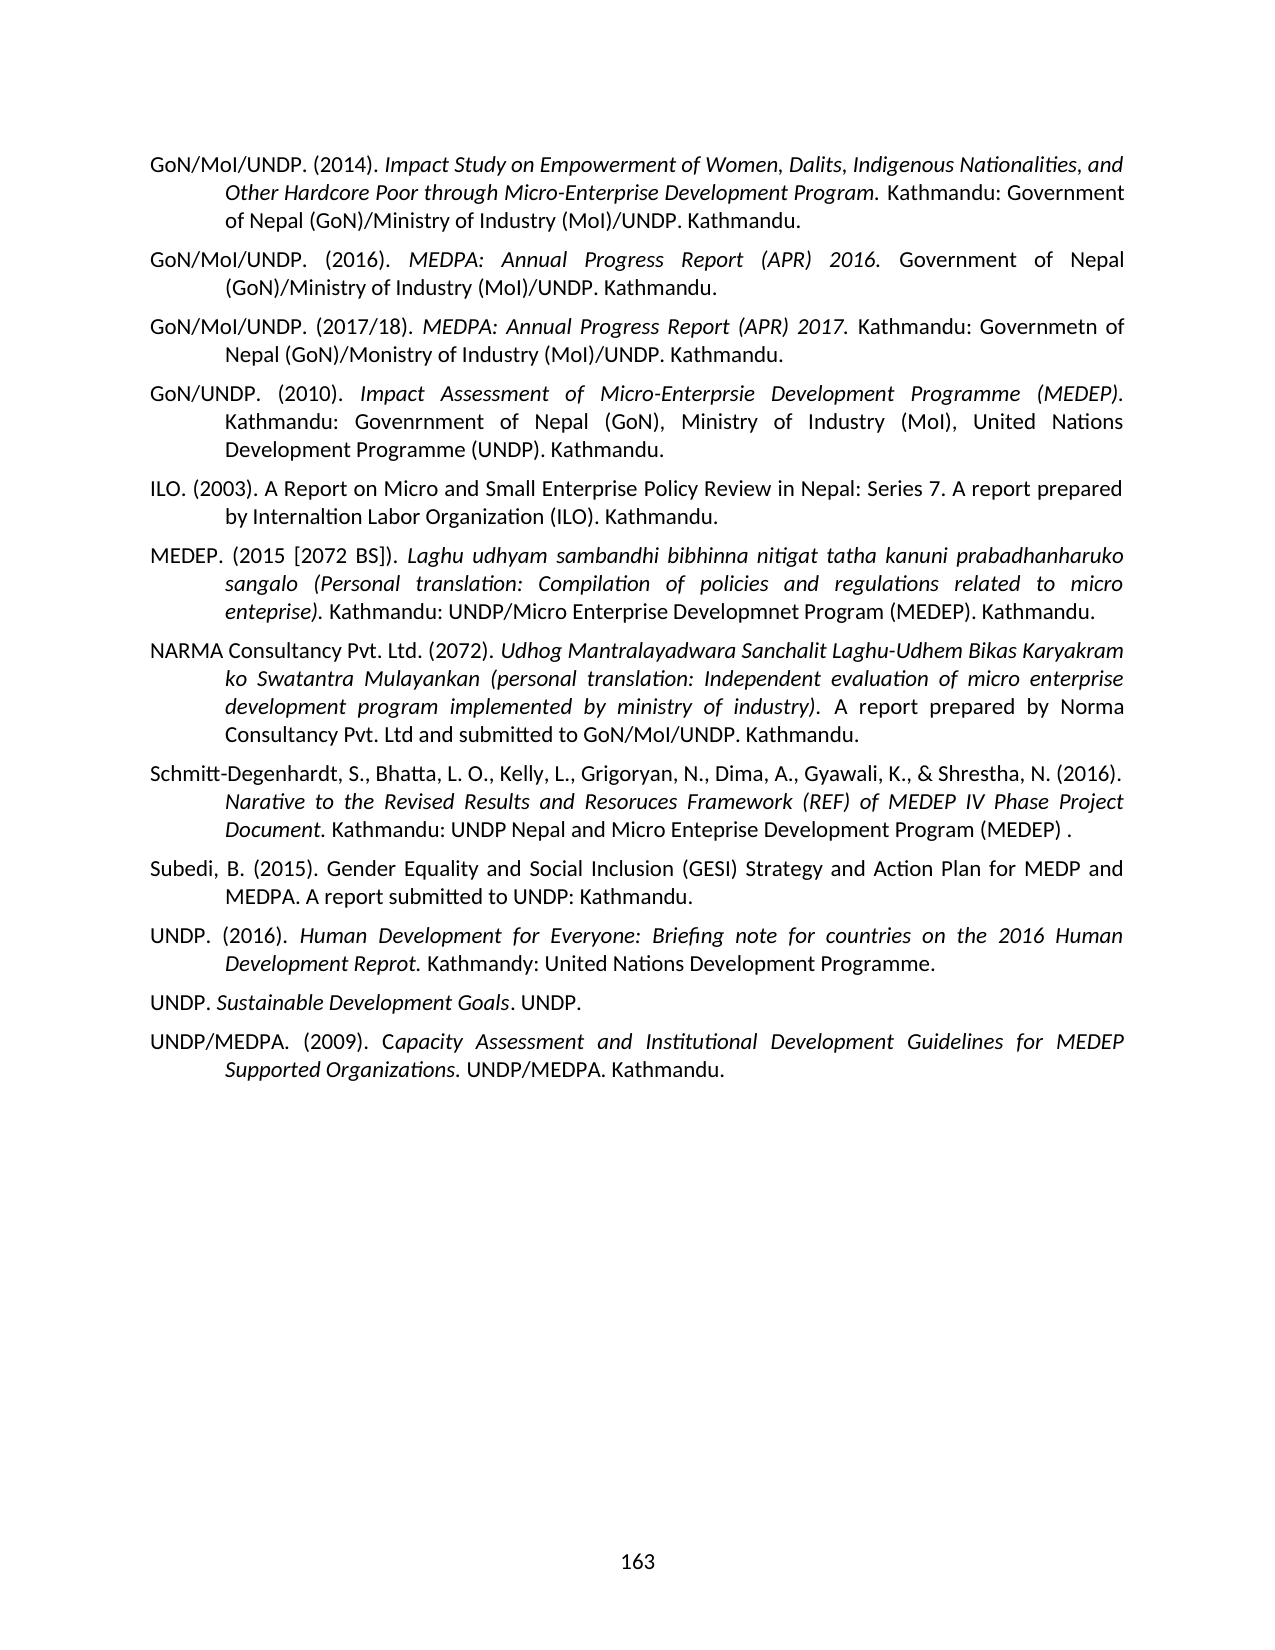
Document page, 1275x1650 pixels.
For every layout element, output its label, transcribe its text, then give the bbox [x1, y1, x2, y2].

text Schmitt-Degenhardt, S., Bhatta, L. O., Kelly, L., Grigoryan, N., Dima, A., Gyawali, K., & Shrestha, N. (2016). Narative to the Revised Results and Resoruces Framework (REF) of MEDEP IV Phase Project Document. Kathmandu: UNDP Nepal and Micro Enteprise Development Program (MEDEP) . [150, 759, 1125, 843]
text GoN/UNDP. (2010). Impact Assessment of Micro-Enterprsie Development Programme (MEDEP). Kathmandu: Govenrnment of Nepal (GoN), Ministry of Industry (MoI), United Nations Development Programme (UNDP). Kathmandu. [150, 379, 1125, 463]
text UNDP. Sustainable Development Goals. UNDP. [150, 988, 1125, 1016]
text MEDEP. (2015 [2072 BS]). Laghu udhyam sambandhi bibhinna nitigat tatha kanuni prabadhanharuko sangalo (Personal translation: Compilation of policies and regulations related to micro enteprise). Kathmandu: UNDP/Micro Enterprise Developmnet Program (MEDEP). Kathmandu. [150, 541, 1125, 625]
text UNDP/MEDPA. (2009). Capacity Assessment and Institutional Development Guidelines for MEDEP Supported Organizations. UNDP/MEDPA. Kathmandu. [150, 1027, 1125, 1083]
text GoN/MoI/UNDP. (2016). MEDPA: Annual Progress Report (APR) 2016. Government of Nepal (GoN)/Ministry of Industry (MoI)/UNDP. Kathmandu. [150, 245, 1125, 301]
text Subedi, B. (2015). Gender Equality and Social Inclusion (GESI) Strategy and Action Plan for MEDP and MEDPA. A report submitted to UNDP: Kathmandu. [150, 854, 1125, 910]
text NARMA Consultancy Pvt. Ltd. (2072). Udhog Mantralayadwara Sanchalit Laghu-Udhem Bikas Karyakram ko Swatantra Mulayankan (personal translation: Independent evaluation of micro enterprise development program implemented by ministry of industry). A report prepared by Norma Consultancy Pvt. Ltd and submitted to GoN/MoI/UNDP. Kathmandu. [150, 636, 1125, 748]
text ILO. (2003). A Report on Micro and Small Enterprise Policy Review in Nepal: Series 7. A report prepared by Internaltion Labor Organization (ILO). Kathmandu. [150, 474, 1125, 530]
text GoN/MoI/UNDP. (2017/18). MEDPA: Annual Progress Report (APR) 2017. Kathmandu: Governmetn of Nepal (GoN)/Monistry of Industry (MoI)/UNDP. Kathmandu. [150, 312, 1125, 368]
text UNDP. (2016). Human Development for Everyone: Briefing note for countries on the 2016 Human Development Reprot. Kathmandy: United Nations Development Programme. [150, 921, 1125, 977]
text GoN/MoI/UNDP. (2014). Impact Study on Empowerment of Women, Dalits, Indigenous Nationalities, and Other Hardcore Poor through Micro-Enterprise Development Program. Kathmandu: Government of Nepal (GoN)/Ministry of Industry (MoI)/UNDP. Kathmandu. [150, 150, 1125, 234]
